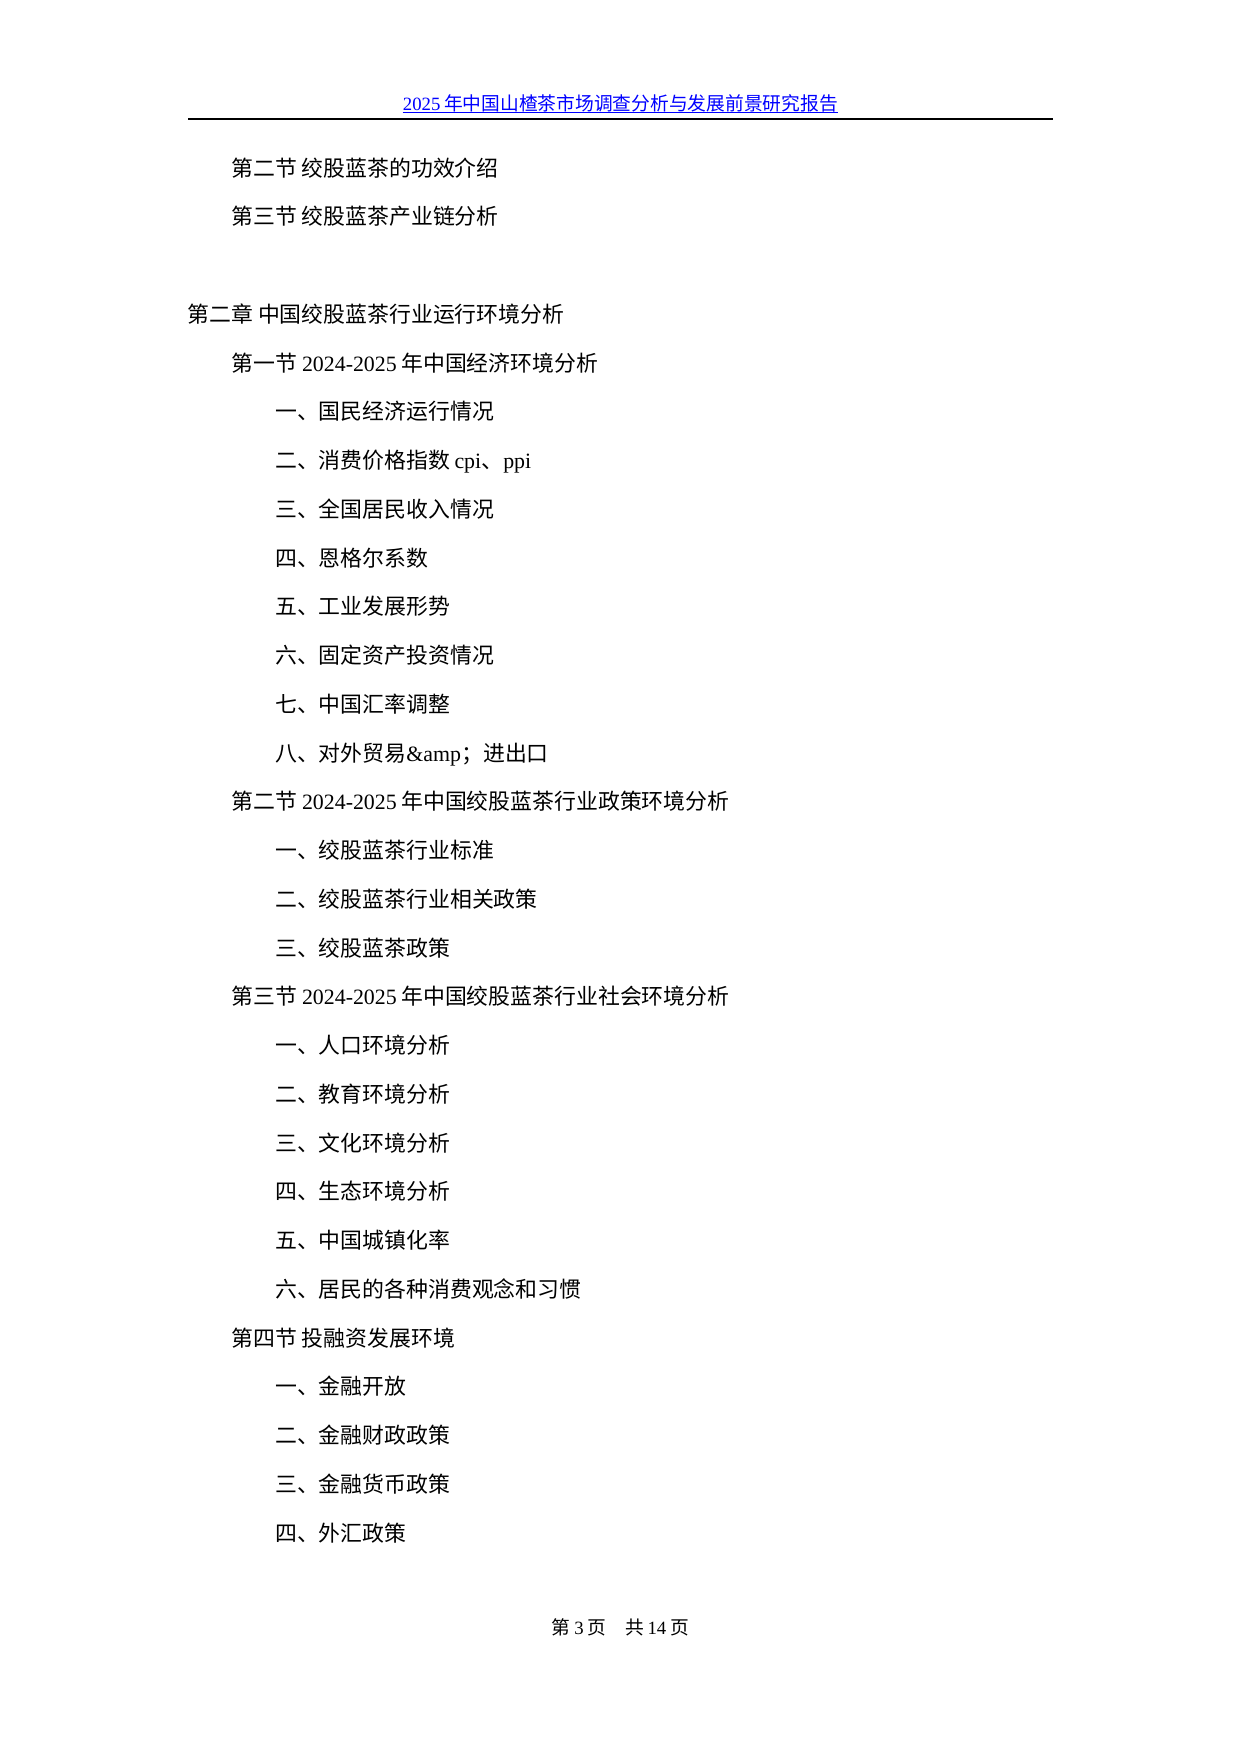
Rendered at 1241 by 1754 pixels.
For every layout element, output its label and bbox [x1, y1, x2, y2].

text [187, 150, 1053, 1548]
